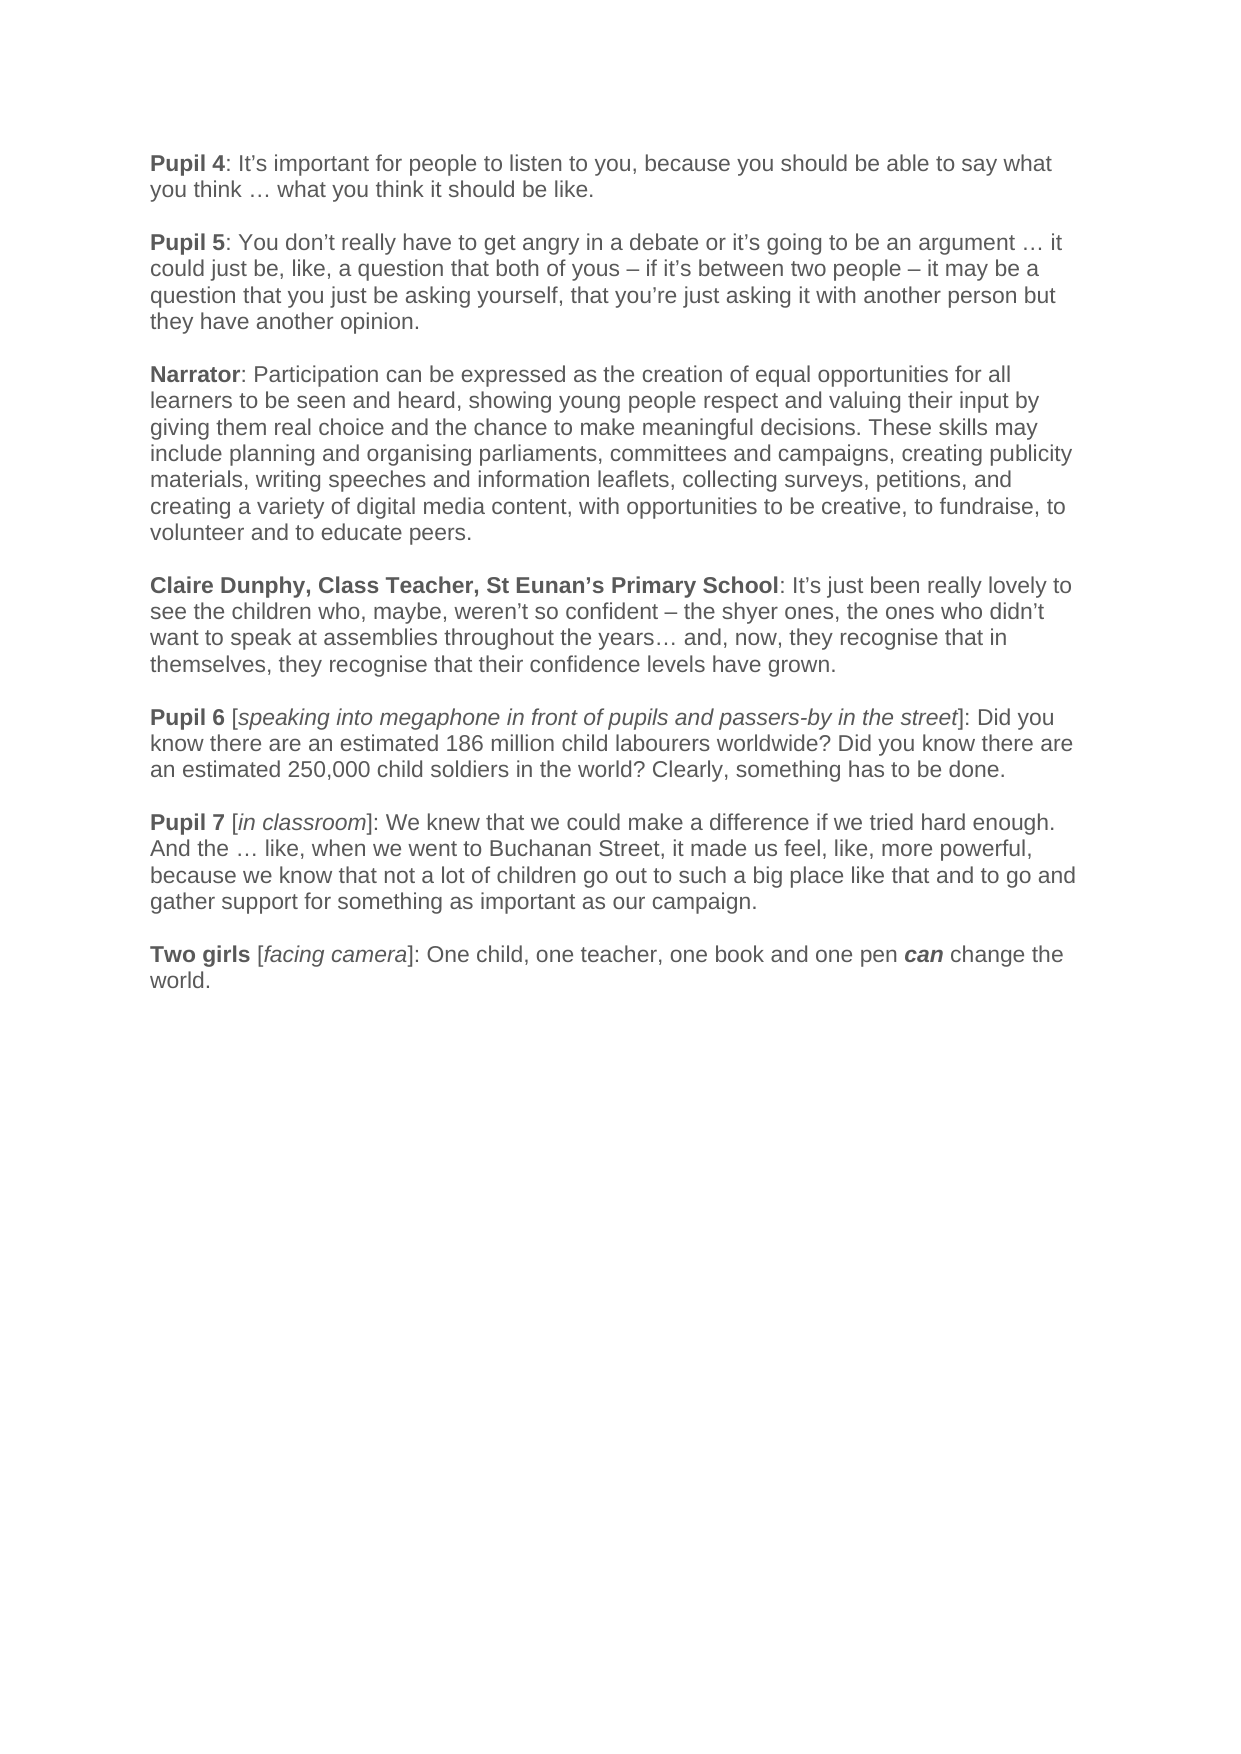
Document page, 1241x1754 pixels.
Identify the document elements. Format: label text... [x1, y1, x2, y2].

text Narrator: Participation can be expressed as the creation of equal opportunities for all learners to be seen and heard, showing young people respect and valuing their input by giving them real choice and the chance to make meaningful decisions. These skills may include planning and organising parliaments, committees and campaigns, creating publicity materials, writing speeches and information leaflets, collecting surveys, petitions, and creating a variety of digital media content, with opportunities to be creative, to fundraise, to volunteer and to educate peers. [150, 361, 1080, 545]
text Two girls [facing camera]: One child, one teacher, one book and one pen can change the world. [150, 941, 1080, 993]
text Pupil 6 [speaking into megaphone in front of pupils and passers-by in the street]: Did you know there are an estimated 186 million child labourers worldwide? Did you know there are an estimated 250,000 child soldiers in the world? Clearly, something has to be done. [150, 703, 1080, 782]
text Pupil 4: It’s important for people to listen to you, because you should be able to say what you think … what you think it should be like. [150, 150, 1080, 203]
text Claire Dunphy, Class Teacher, St Eunan’s Primary School: It’s just been really lovely to see the children who, maybe, weren’t so confident – the shyer ones, the ones who didn’t want to speak at assemblies throughout the years… and, now, they recognise that in themselves, they recognise that their confidence levels have grown. [150, 572, 1080, 677]
text Pupil 5: You don’t really have to get angry in a debate or it’s going to be an argument … it could just be, like, a question that both of yous – if it’s between two people – it may be a question that you just be asking yourself, that you’re just asking it with another person but they have another opinion. [150, 229, 1080, 334]
text Pupil 7 [in classroom]: We knew that we could make a difference if we tried hard enough. And the … like, when we went to Buchanan Street, it made us feel, like, more powerful, because we know that not a lot of children go out to such a big place like that and to go and gather support for something as important as our campaign. [150, 809, 1080, 914]
